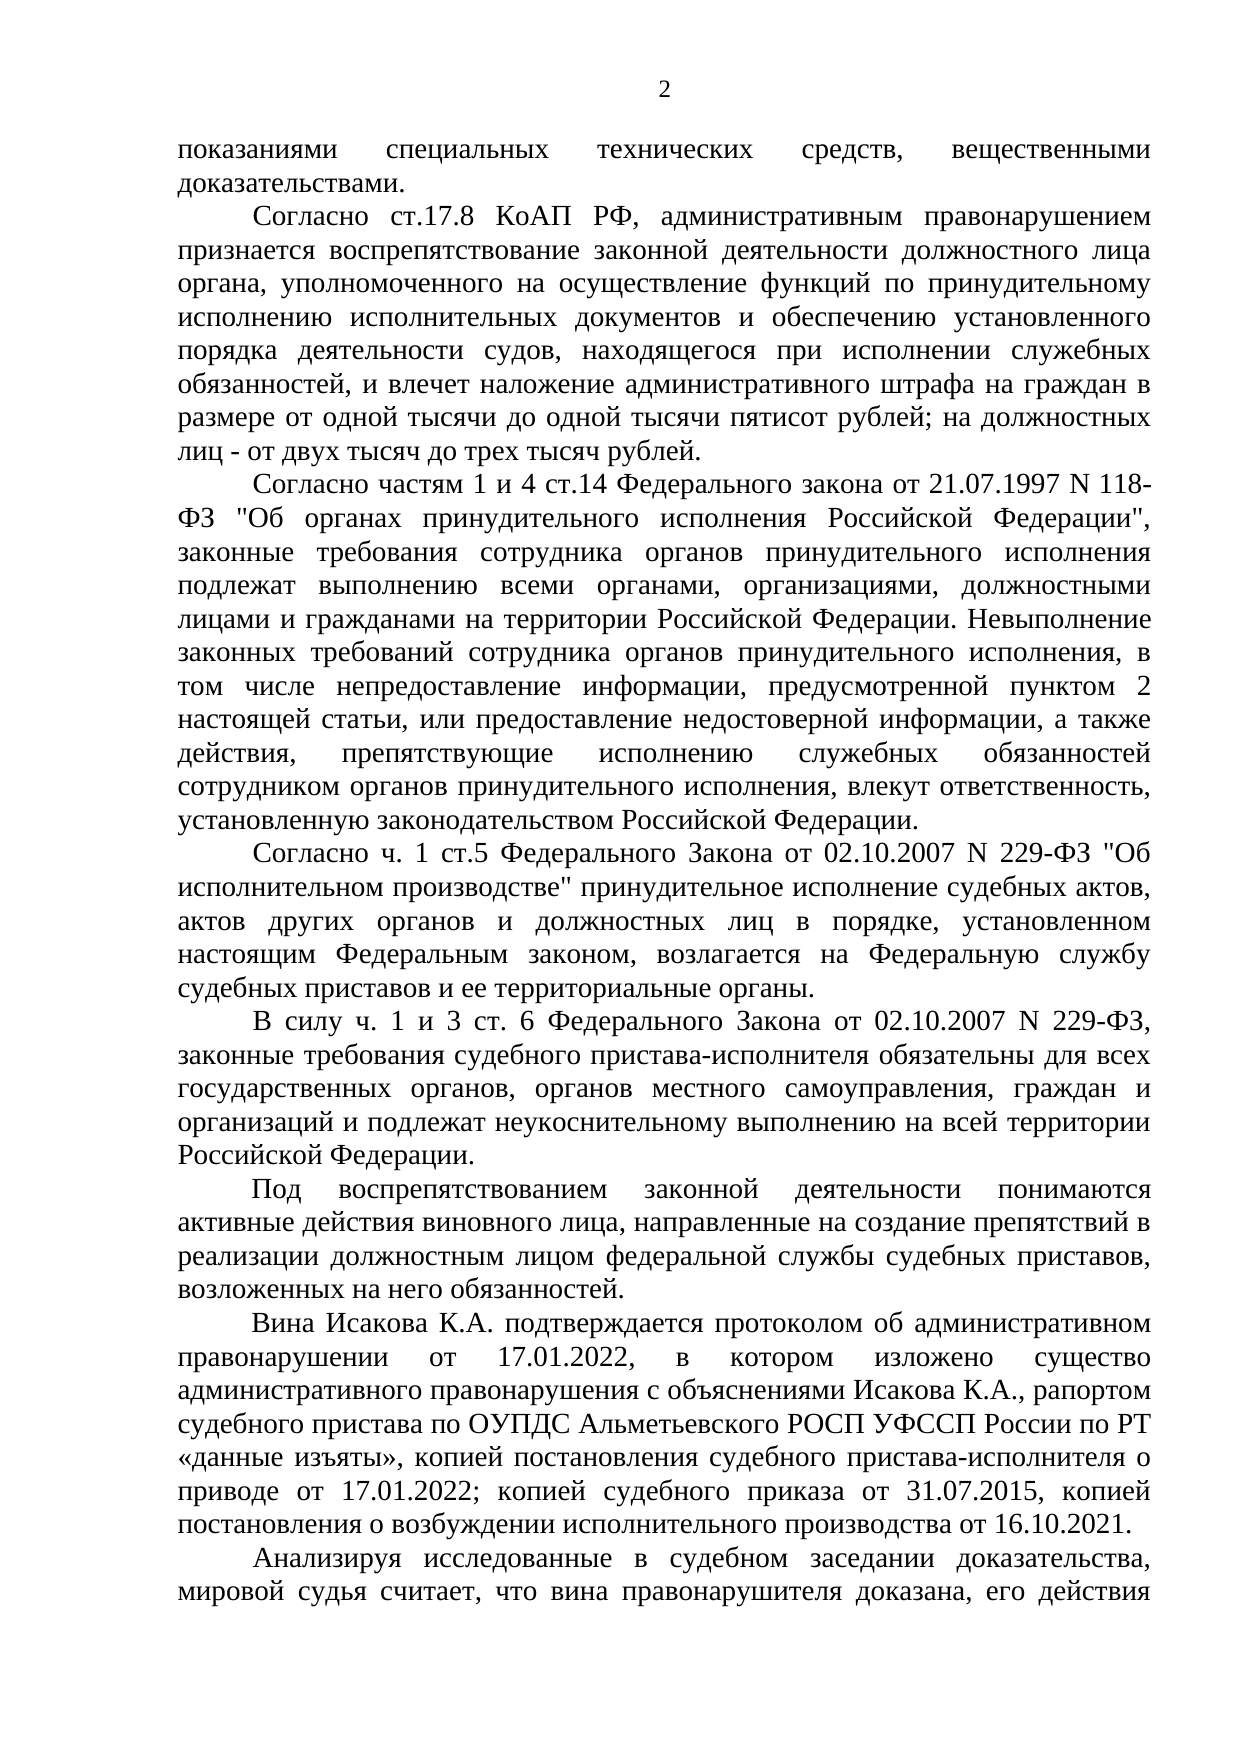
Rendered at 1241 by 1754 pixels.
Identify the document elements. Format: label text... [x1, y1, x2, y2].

text Согласно ст.17.8 КоАП РФ, административным правонарушением признается воспрепятствование законной деятельности должностного лица органа, уполномоченного на осуществление функций по принудительному исполнению исполнительных документов и обеспечению установленного порядка деятельности судов, находящегося при исполнении служебных обязанностей, и влечет наложение административного штрафа на граждан в размере от одной тысячи до одной тысячи пятисот рублей; на должностных лиц - от двух тысяч до трех тысяч рублей. [177, 198, 1152, 467]
text Вина Исакова К.А. подтверждается протоколом об административном правонарушении от 17.01.2022, в котором изложено существо административного правонарушения с объяснениями Исакова К.А., рапортом судебного пристава по ОУПДС Альметьевского РОСП УФССП России по РТ «данные изъяты», копией постановления судебного пристава-исполнителя о приводе от 17.01.2022; копией судебного приказа от 31.07.2015, копией постановления о возбуждении исполнительного производства от 16.10.2021. [177, 1305, 1152, 1540]
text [177, 1540, 1152, 1607]
text Согласно ч. 1 ст.5 Федерального Закона от 02.10.2007 N 229-ФЗ "Об исполнительном производстве" принудительное исполнение судебных актов, актов других органов и должностных лиц в порядке, установленном настоящим Федеральным законом, возлагается на Федеральную службу судебных приставов и ее территориальные органы. [177, 836, 1152, 1003]
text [177, 131, 1152, 198]
text В силу ч. 1 и 3 ст. 6 Федерального Закона от 02.10.2007 N 229-ФЗ, законные требования судебного пристава-исполнителя обязательны для всех государственных органов, органов местного самоуправления, граждан и организаций и подлежат неукоснительному выполнению на всей территории Российской Федерации. [177, 1003, 1152, 1171]
text Согласно частям 1 и 4 ст.14 Федерального закона от 21.07.1997 N 118-ФЗ "Об органах принудительного исполнения Российской Федерации", законные требования сотрудника органов принудительного исполнения подлежат выполнению всеми органами, организациями, должностными лицами и гражданами на территории Российской Федерации. Невыполнение законных требований сотрудника органов принудительного исполнения, в том числе непредоставление информации, предусмотренной пунктом 2 настоящей статьи, или предоставление недостоверной информации, а также действия, препятствующие исполнению служебных обязанностей сотрудником органов принудительного исполнения, влекут ответственность, установленную законодательством Российской Федерации. [177, 467, 1152, 836]
text Под воспрепятствованием законной деятельности понимаются активные действия виновного лица, направленные на создание препятствий в реализации должностным лицом федеральной службы судебных приставов, возложенных на него обязанностей. [177, 1171, 1152, 1305]
